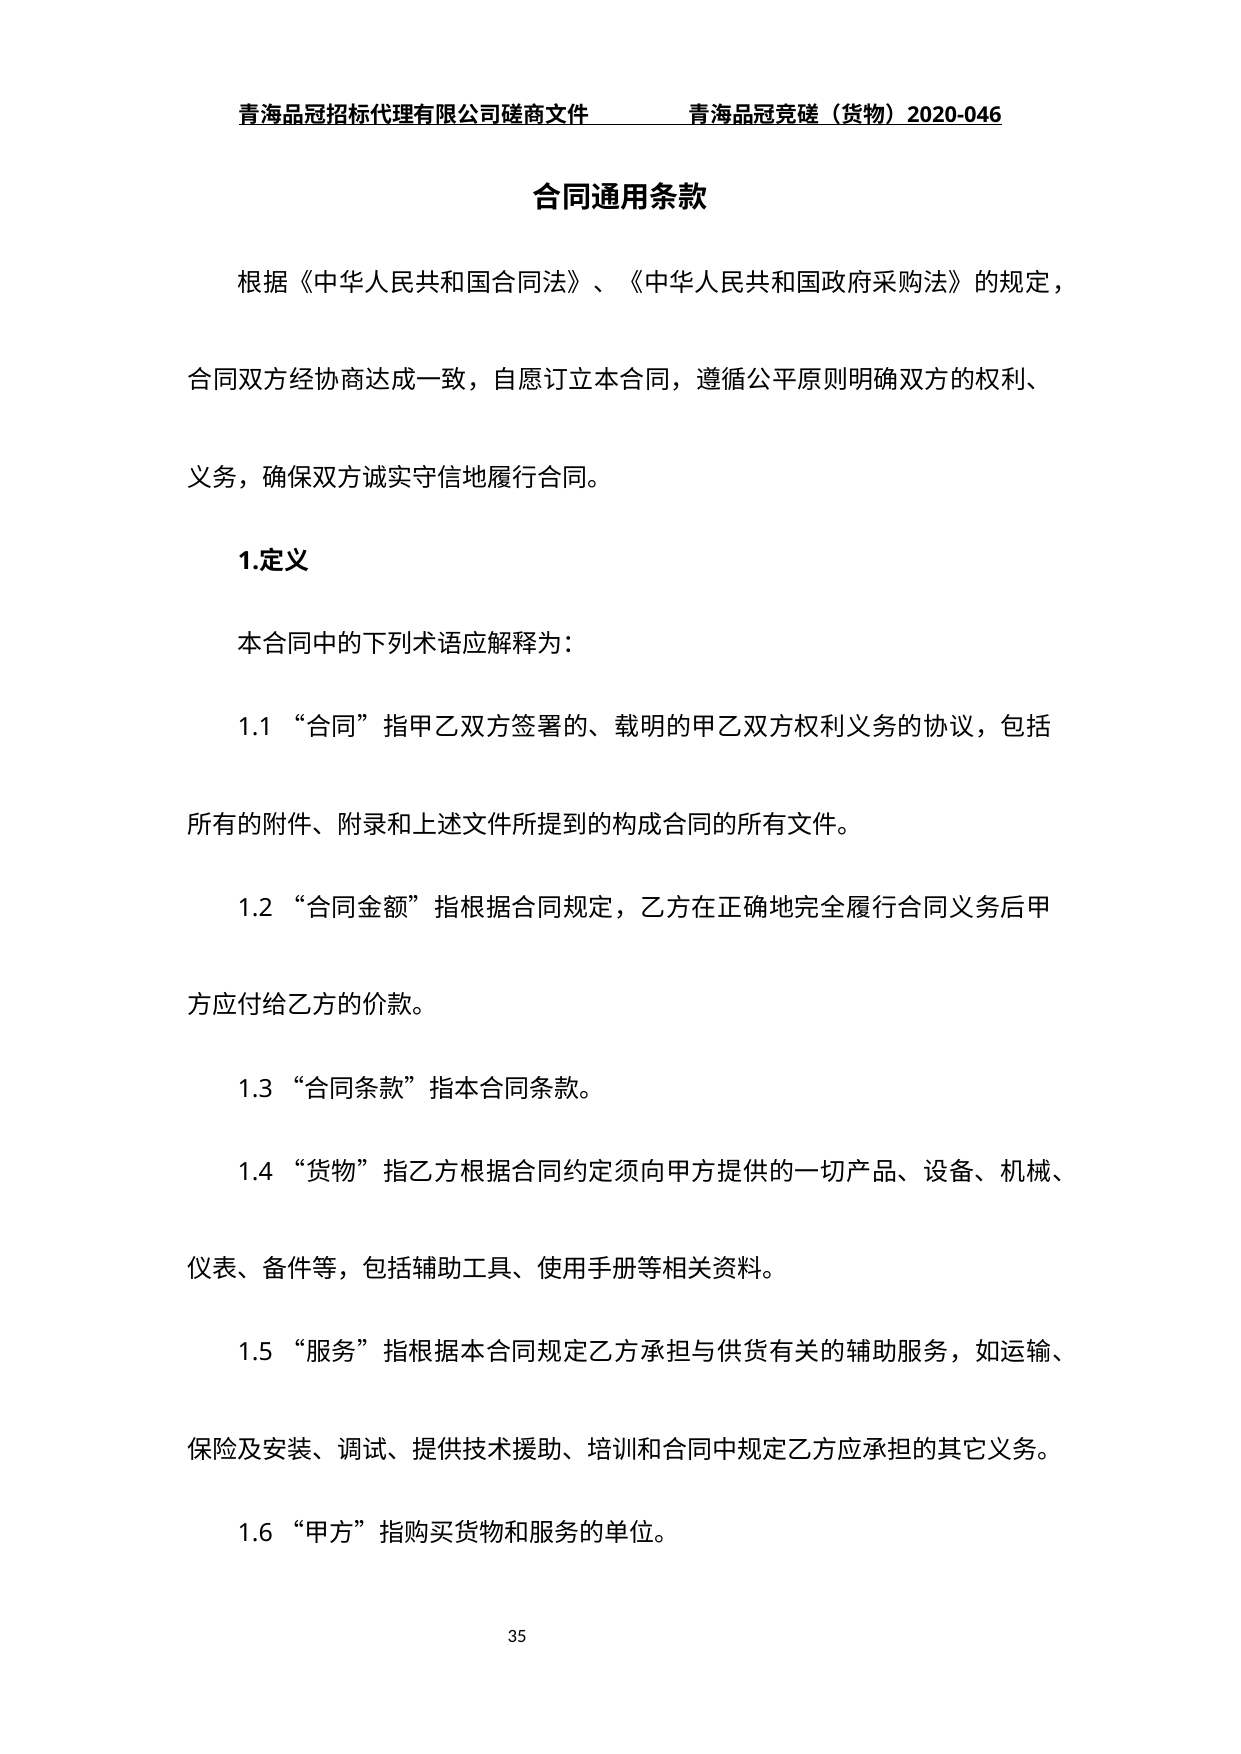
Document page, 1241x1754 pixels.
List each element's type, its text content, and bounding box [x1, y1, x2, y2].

text 1.定义 [187, 526, 1053, 591]
text 1.3 “合同条款”指本合同条款。 [187, 1054, 1053, 1119]
text 1.2 “合同金额”指根据合同规定，乙方在正确地完全履行合同义务后甲方应付给乙方的价款。 [187, 873, 1053, 1036]
text 1.6 “甲方”指购买货物和服务的单位。 [187, 1498, 1053, 1563]
text 1.5 “服务”指根据本合同规定乙方承担与供货有关的辅助服务，如运输、保险及安装、调试、提供技术援助、培训和合同中规定乙方应承担的其它义务。 [187, 1317, 1053, 1480]
text 1.1 “合同”指甲乙双方签署的、载明的甲乙双方权利义务的协议，包括所有的附件、附录和上述文件所提到的构成合同的所有文件。 [187, 692, 1053, 855]
text 本合同中的下列术语应解释为： [187, 609, 1053, 674]
text 1.4 “货物”指乙方根据合同约定须向甲方提供的一切产品、设备、机械、仪表、备件等，包括辅助工具、使用手册等相关资料。 [187, 1137, 1053, 1299]
text 合同通用条款 [187, 162, 1053, 227]
text 根据《中华人民共和国合同法》、《中华人民共和国政府采购法》的规定，合同双方经协商达成一致，自愿订立本合同，遵循公平原则明确双方的权利、义务，确保双方诚实守信地履行合同。 [187, 248, 1053, 508]
